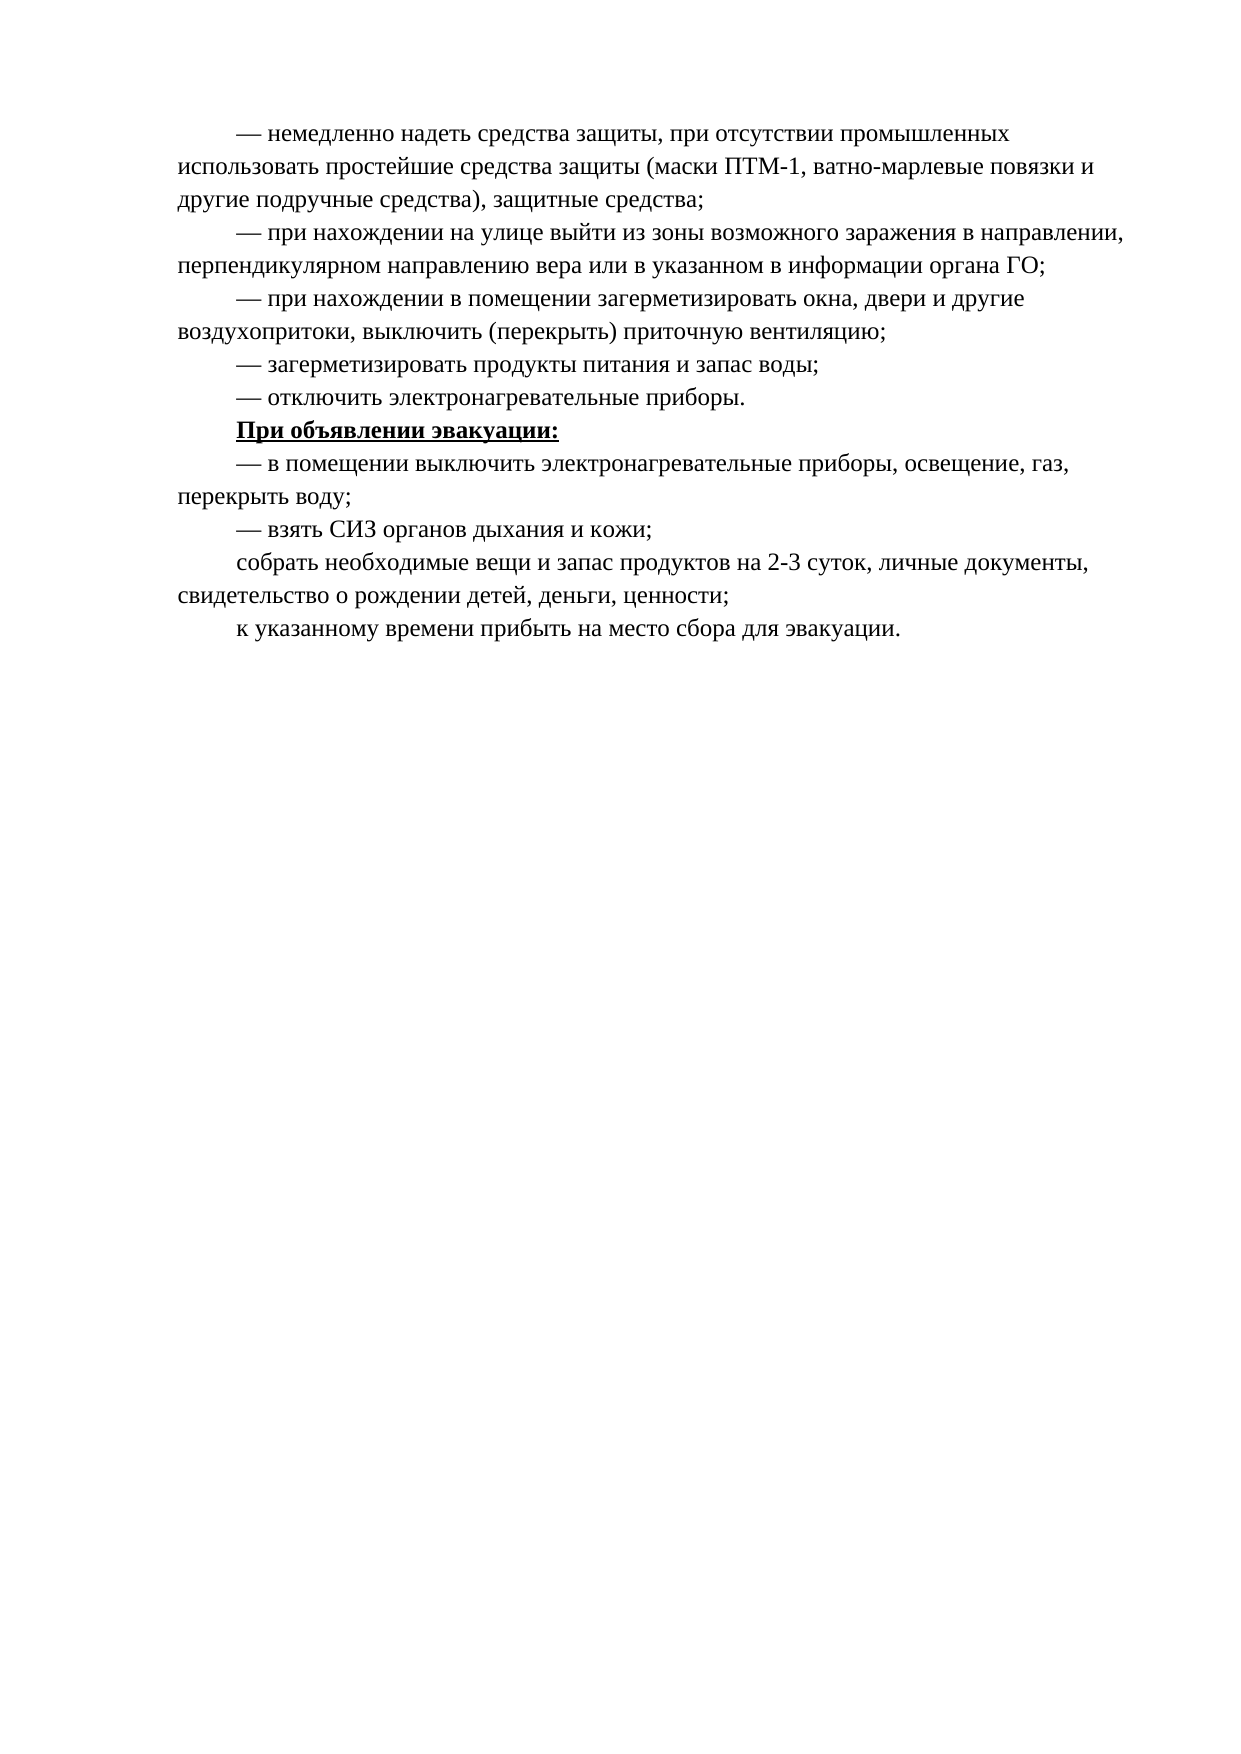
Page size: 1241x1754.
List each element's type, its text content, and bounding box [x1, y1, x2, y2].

text к указанному времени прибыть на место сбора для эвакуации. [177, 613, 1152, 642]
text — загерметизировать продукты питания и запас воды; [177, 349, 1152, 378]
text — немедленно надеть средства защиты, при отсутствии промышленных использовать простейшие средства защиты (маски ПТМ-1, ватно-марлевые повязки и другие подручные средства), защитные средства; [177, 118, 1152, 213]
text собрать необходимые вещи и запас продуктов на 2-3 суток, личные документы, свидетельство о рождении детей, деньги, ценности; [177, 547, 1152, 609]
text — отключить электронагревательные приборы. [177, 382, 1152, 411]
text — в помещении выключить электронагревательные приборы, освещение, газ, перекрыть воду; [177, 448, 1152, 510]
text — взять СИЗ органов дыхания и кожи; [177, 514, 1152, 543]
text — при нахождении на улице выйти из зоны возможного заражения в направлении, перпендикулярном направлению вера или в указанном в информации органа ГО; [177, 217, 1152, 279]
text — при нахождении в помещении загерметизировать окна, двери и другие воздухопритоки, выключить (перекрыть) приточную вентиляцию; [177, 283, 1152, 345]
text При объявлении эвакуации: [177, 415, 1152, 444]
